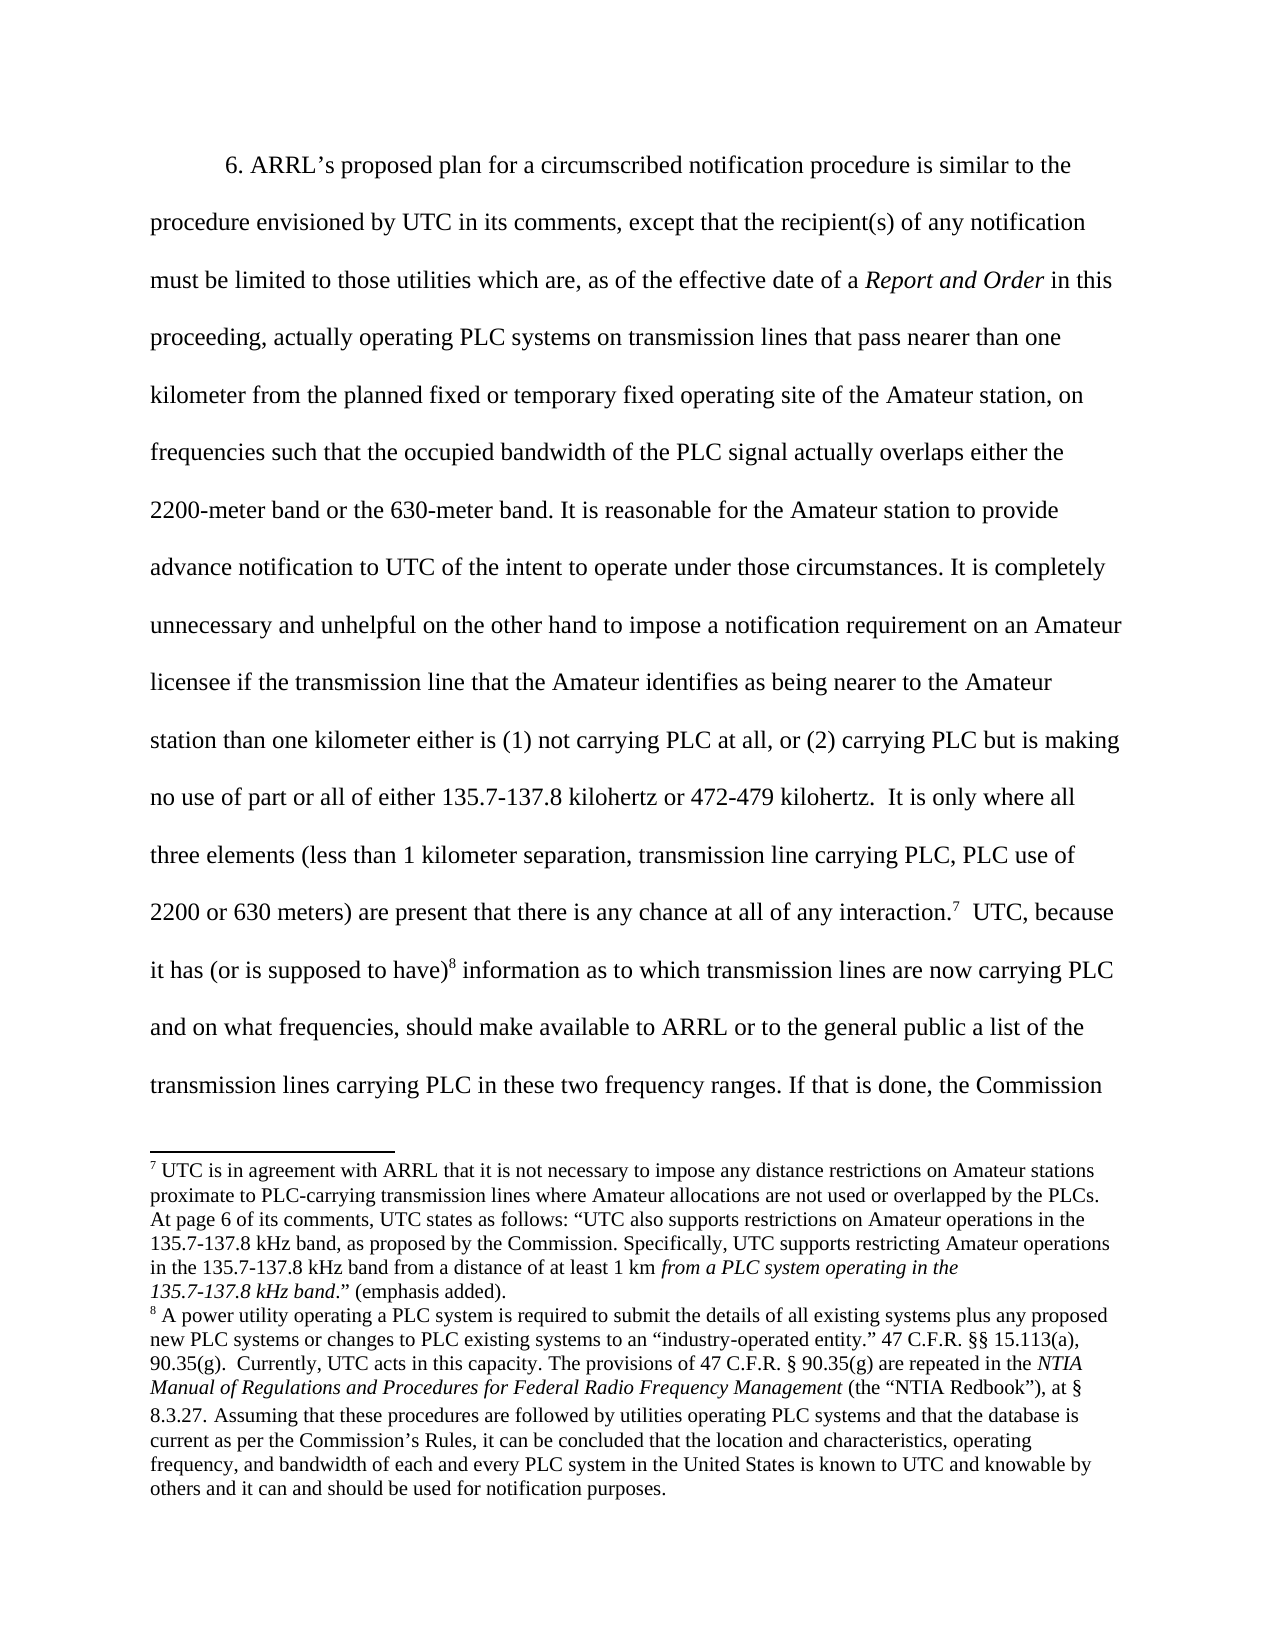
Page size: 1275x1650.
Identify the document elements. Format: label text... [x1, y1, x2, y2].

text 6. ARRL’s proposed plan for a circumscribed notification procedure is similar to the procedure envisioned by UTC in its comments, except that the recipient(s) of any notification must be limited to those utilities which are, as of the effective date of a Report and Order in this proceeding, actually operating PLC systems on transmission lines that pass nearer than one kilometer from the planned fixed or temporary fixed operating site of the Amateur station, on frequencies such that the occupied bandwidth of the PLC signal actually overlaps either the 2200-meter band or the 630-meter band. It is reasonable for the Amateur station to provide advance notification to UTC of the intent to operate under those circumstances. It is completely unnecessary and unhelpful on the other hand to impose a notification requirement on an Amateur licensee if the transmission line that the Amateur identifies as being nearer to the Amateur station than one kilometer either is (1) not carrying PLC at all, or (2) carrying PLC but is making no use of part or all of either 135.7-137.8 kilohertz or 472-479 kilohertz. It is only where all three elements (less than 1 kilometer separation, transmission line carrying PLC, PLC use of 2200 or 630 meters) are present that there is any chance at all of any interaction. UTC, because it has (or is supposed to have) information as to which transmission lines are now carrying PLC and on what frequencies, should make available to ARRL or to the general public a list of the transmission lines carrying PLC in these two frequency ranges. If that is done, the Commission might reasonably require that an Amateur station notify the relevant utility if an Amateur station wishes to operate in either of the two bands within one kilometer of a PLC-carrying transmission line where either band is in use by that PLC system. [150, 150, 1125, 1099]
